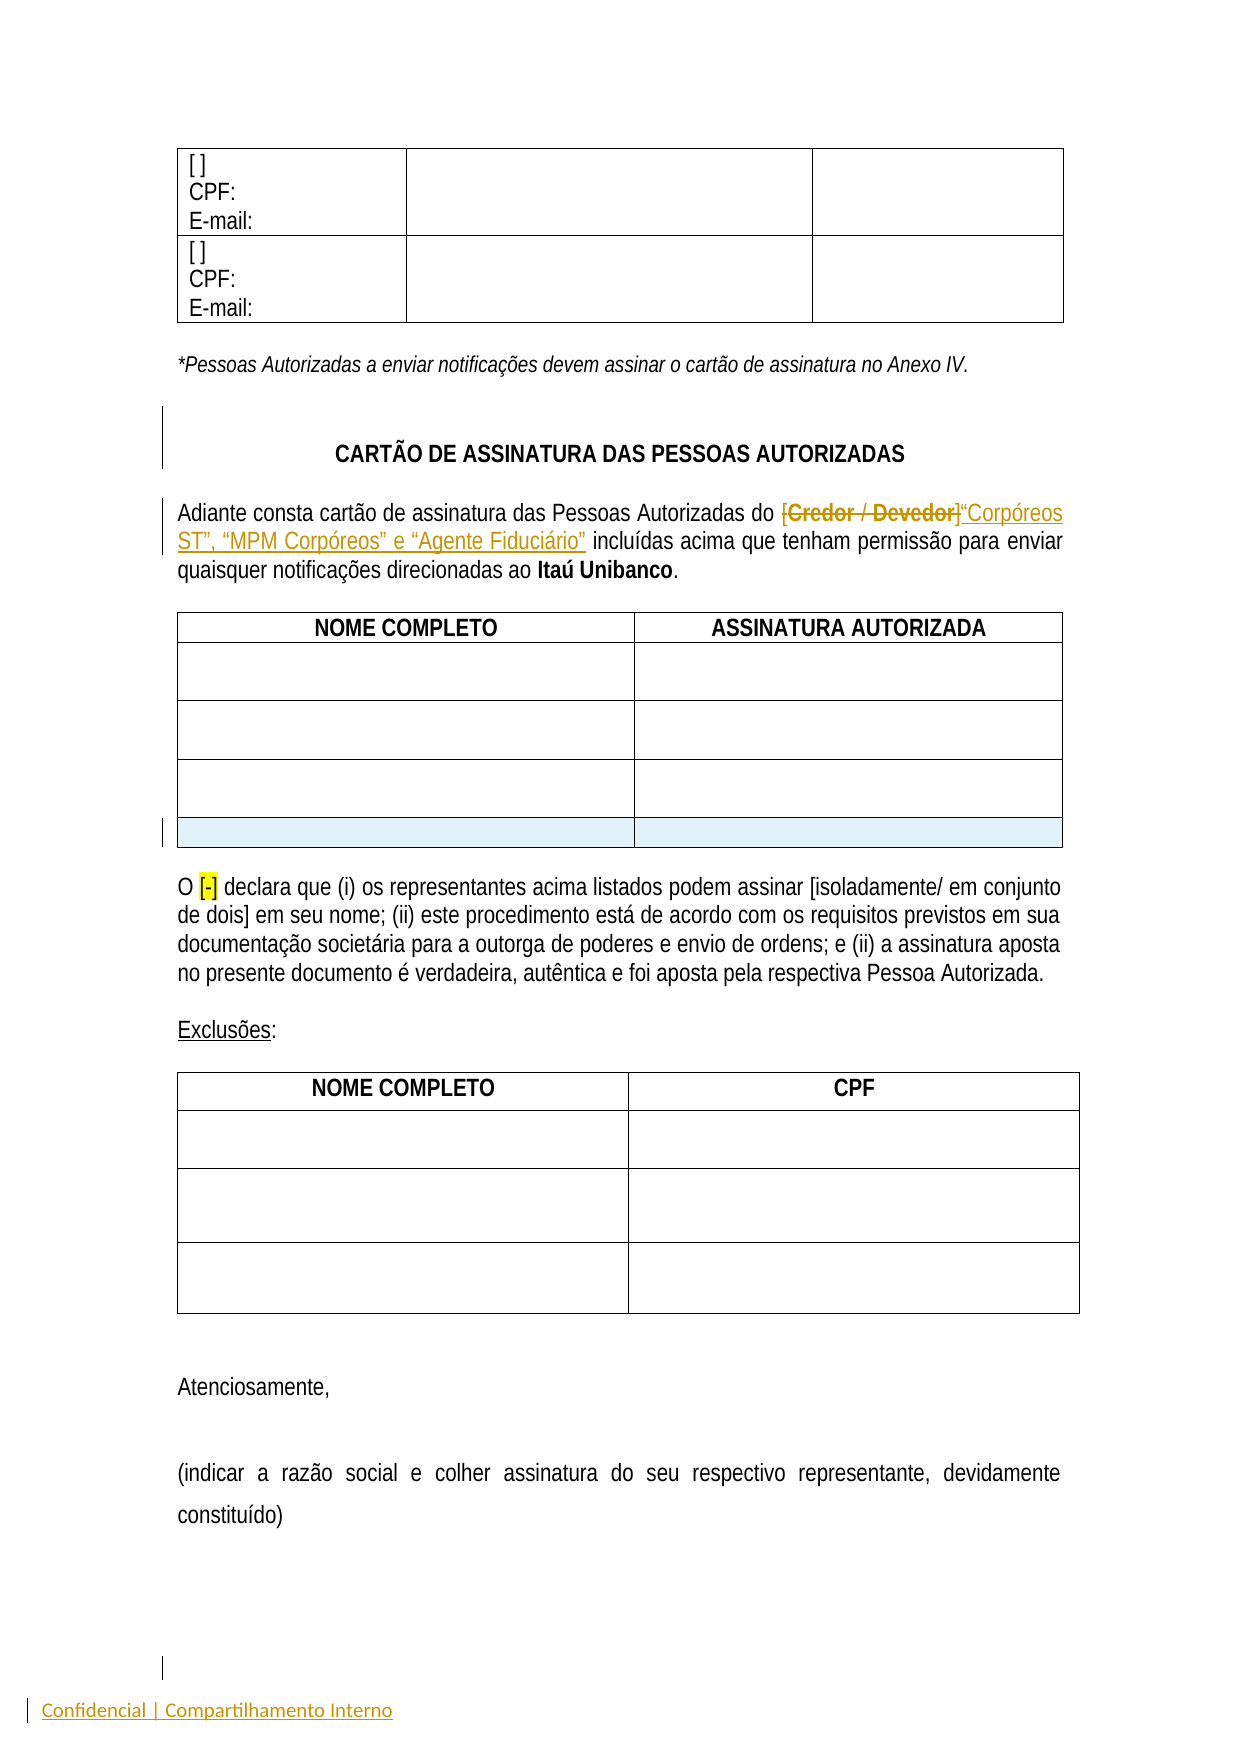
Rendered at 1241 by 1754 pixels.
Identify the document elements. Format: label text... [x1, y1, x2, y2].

table_cell [813, 236, 1063, 322]
table_cell [178, 1111, 628, 1168]
table_cell [178, 643, 634, 700]
table_cell [635, 701, 1062, 758]
table_cell [407, 149, 812, 234]
table_header ASSINATURA AUTORIZADA [635, 613, 1062, 642]
table_header NOME COMPLETO [178, 613, 634, 642]
text Adiante consta cartão de assinatura das Pessoas Autorizadas do incluídas acima que tenham permissão para enviar quaisquer notificações direcionadas ao Itaú Unibanco. [177, 498, 1063, 583]
table_cell [407, 236, 812, 322]
table_cell [ ] CPF: E-mail: [178, 236, 406, 322]
table_cell [178, 1243, 628, 1313]
text O [-] declara que (i) os representantes acima listados podem assinar [isoladamente/ em conjunto de dois] em seu nome; (ii) este procedimento está de acordo com os requisitos previstos em sua documentação societária para a outorga de poderes e envio de ordens; e (ii) a assinatura aposta no presente documento é verdadeira, autêntica e foi aposta pela respectiva Pessoa Autorizada. [177, 872, 1063, 986]
table_cell [813, 149, 1063, 234]
table_cell [178, 1169, 628, 1242]
text CARTÃO DE ASSINATURA DAS PESSOAS AUTORIZADAS [177, 438, 1063, 469]
table_cell [629, 1169, 1079, 1242]
text *Pessoas Autorizadas a enviar notificações devem assinar o cartão de assinatura no Anexo IV. [177, 351, 1063, 378]
table_cell [178, 701, 634, 758]
text Exclusões: [177, 1015, 1063, 1043]
text Atenciosamente, [177, 1372, 1063, 1400]
text (indicar a razão social e colher assinatura do seu respectivo representante, devidamente constituído) [177, 1458, 1063, 1529]
table_cell [635, 760, 1062, 817]
table_cell [635, 643, 1062, 700]
table_cell [178, 760, 634, 817]
table_header NOME COMPLETO [178, 1073, 628, 1110]
table_cell [ ] CPF: E-mail: [178, 149, 406, 234]
table_cell [629, 1243, 1079, 1313]
table_header CPF [629, 1073, 1079, 1110]
table_cell [629, 1111, 1079, 1168]
